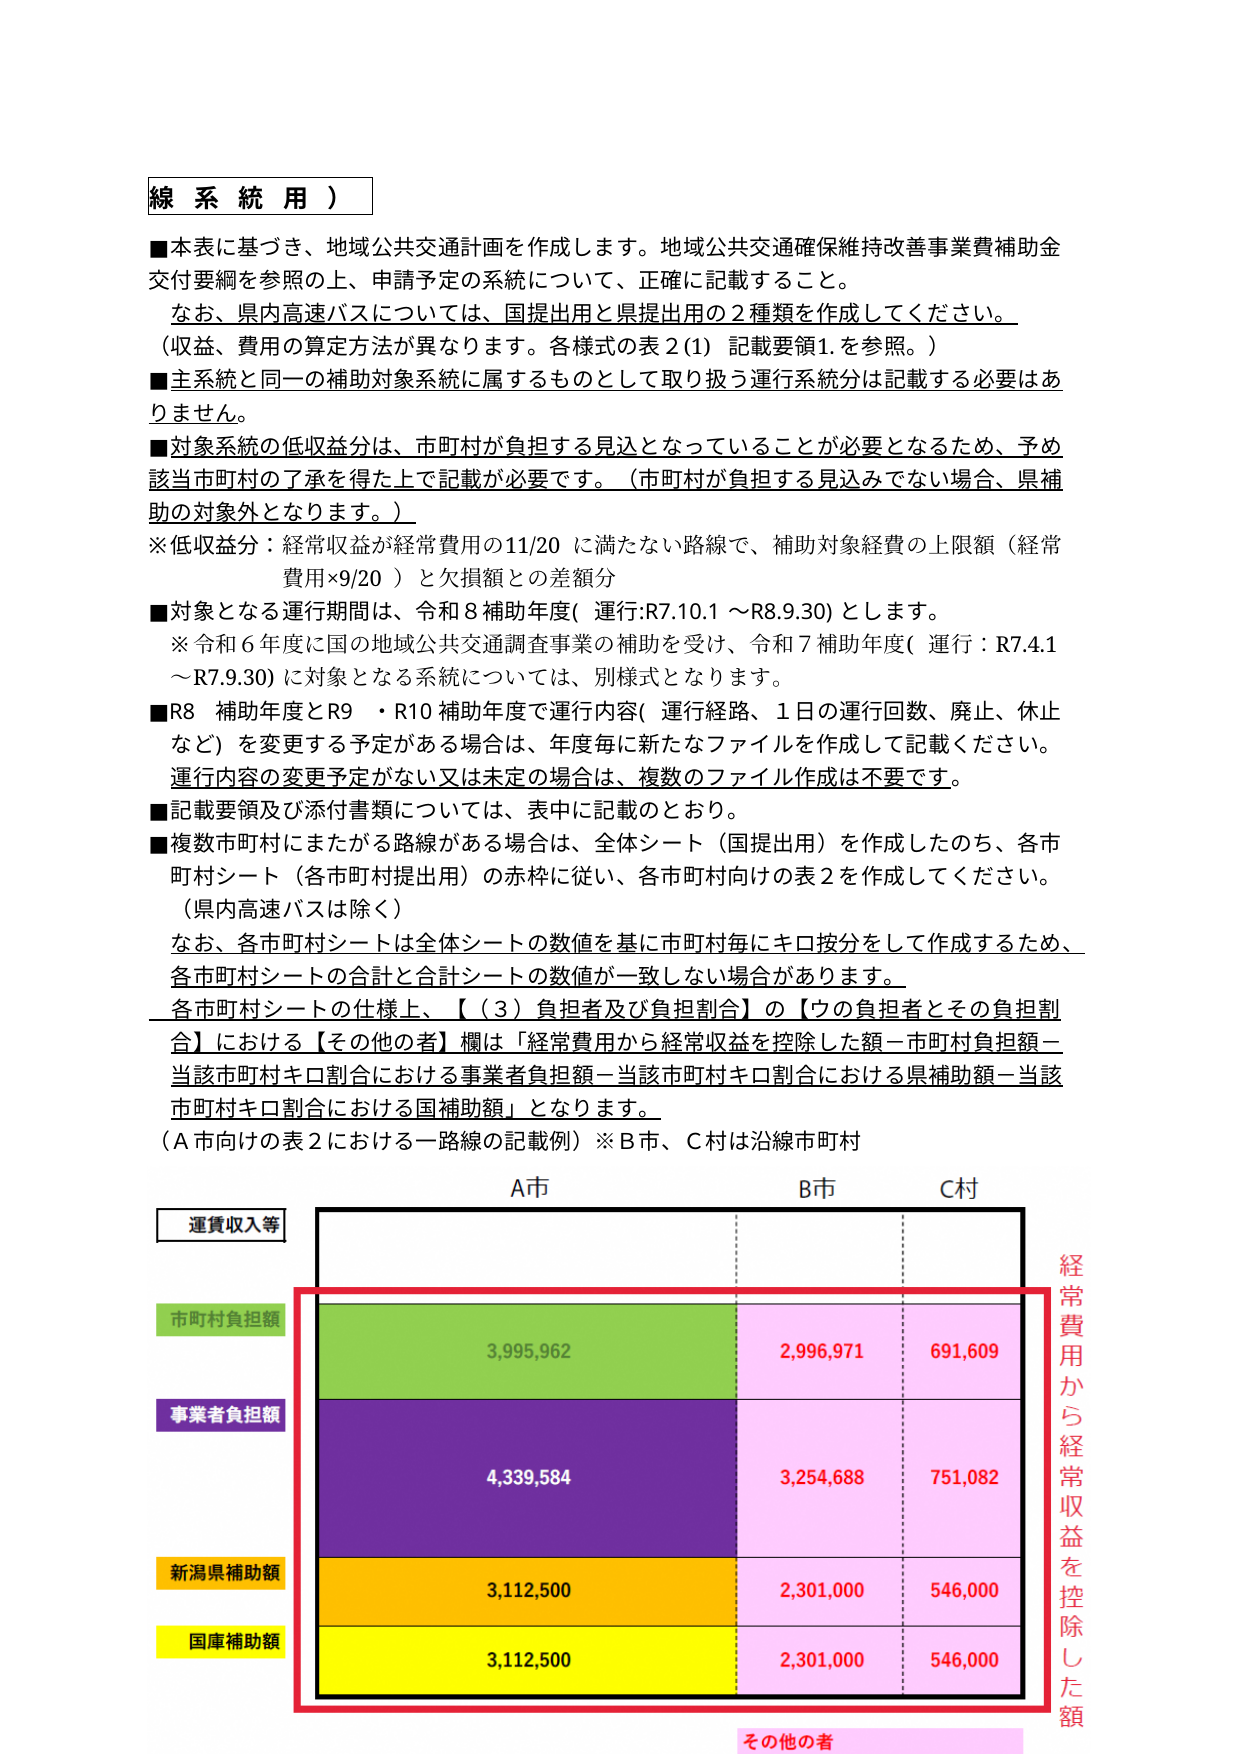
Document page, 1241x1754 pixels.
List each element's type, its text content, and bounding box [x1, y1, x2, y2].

text 各市町村シートの仕様上、【（３）負担者及び負担割合】の【ウの負担者とその負担割合】における【その他の者】欄は「経常費用から経常収益を控除した額－市町村負担額－当該市町村キロ割合における事業者負担額－当該市町村キロ割合における県補助額－当該市町村キロ割合における国補助額」となります。 [148, 991, 1062, 1124]
text ■複数市町村にまたがる路線がある場合は、全体シート（国提出用）を作成したのち、各市町村シート（各市町村提出用）の赤枠に従い、各市町村向けの表２を作成してください。（県内高速バスは除く） [148, 826, 1062, 925]
text なお、県内高速バスについては、国提出用と県提出用の２種類を作成してください。 [148, 296, 1062, 329]
text ■本表に基づき、地域公共交通計画を作成します。地域公共交通確保維持改善事業費補助金交付要綱を参照の上、申請予定の系統について、正確に記載すること。 [148, 229, 1062, 296]
text なお、各市町村シートは全体シートの数値を基に市町村毎にキロ按分をして作成するため、各市町村シートの合計と合計シートの数値が一致しない場合があります。 [148, 925, 1062, 991]
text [148, 163, 1062, 229]
text ■R8補助年度とR9・R10補助年度で運行内容(運行経路、１日の運行回数、廃止、休止など)を変更する予定がある場合は、年度毎に新たなファイルを作成して記載ください。運行内容の変更予定がない又は未定の場合は、複数のファイル作成は不要です。 [148, 693, 1062, 792]
picture [147, 1166, 1091, 1754]
text ※低収益分：経常収益が経常費用の11/20に満たない路線で、補助対象経費の上限額（経常費用×9/20）と欠損額との差額分 [148, 527, 1062, 594]
text （Ａ市向けの表２における一路線の記載例）※Ｂ市、Ｃ村は沿線市町村 [148, 1124, 1062, 1157]
text ■記載要領及び添付書類については、表中に記載のとおり。 [148, 792, 1062, 826]
text ■対象となる運行期間は、令和８補助年度(運行:R7.10.1～R8.9.30)とします。 [148, 594, 1062, 627]
text （収益、費用の算定方法が異なります。各様式の表２(1)記載要領1.を参照。） [148, 329, 1062, 362]
text ■対象系統の低収益分は、市町村が負担する見込となっていることが必要となるため、予め該当市町村の了承を得た上で記載が必要です。（市町村が負担する見込みでない場合、県補助の対象外となります。） [148, 490, 1062, 527]
text ※令和６年度に国の地域公共交通調査事業の補助を受け、令和７補助年度(運行：R7.4.1～R7.9.30)に対象となる系統については、別様式となります。 [171, 627, 1062, 693]
text ■対象系統の低収益分は、市町村が負担する見込となっていることが必要となるため、予め該当市町村の了承を得た上で記載が必要です。（市町村が負担する見込みでない場合、県補助の対象外となります。） [148, 428, 1062, 489]
text ■主系統と同一の補助対象系統に属するものとして取り扱う運行系統分は記載する必要はありません。 [148, 362, 1062, 428]
